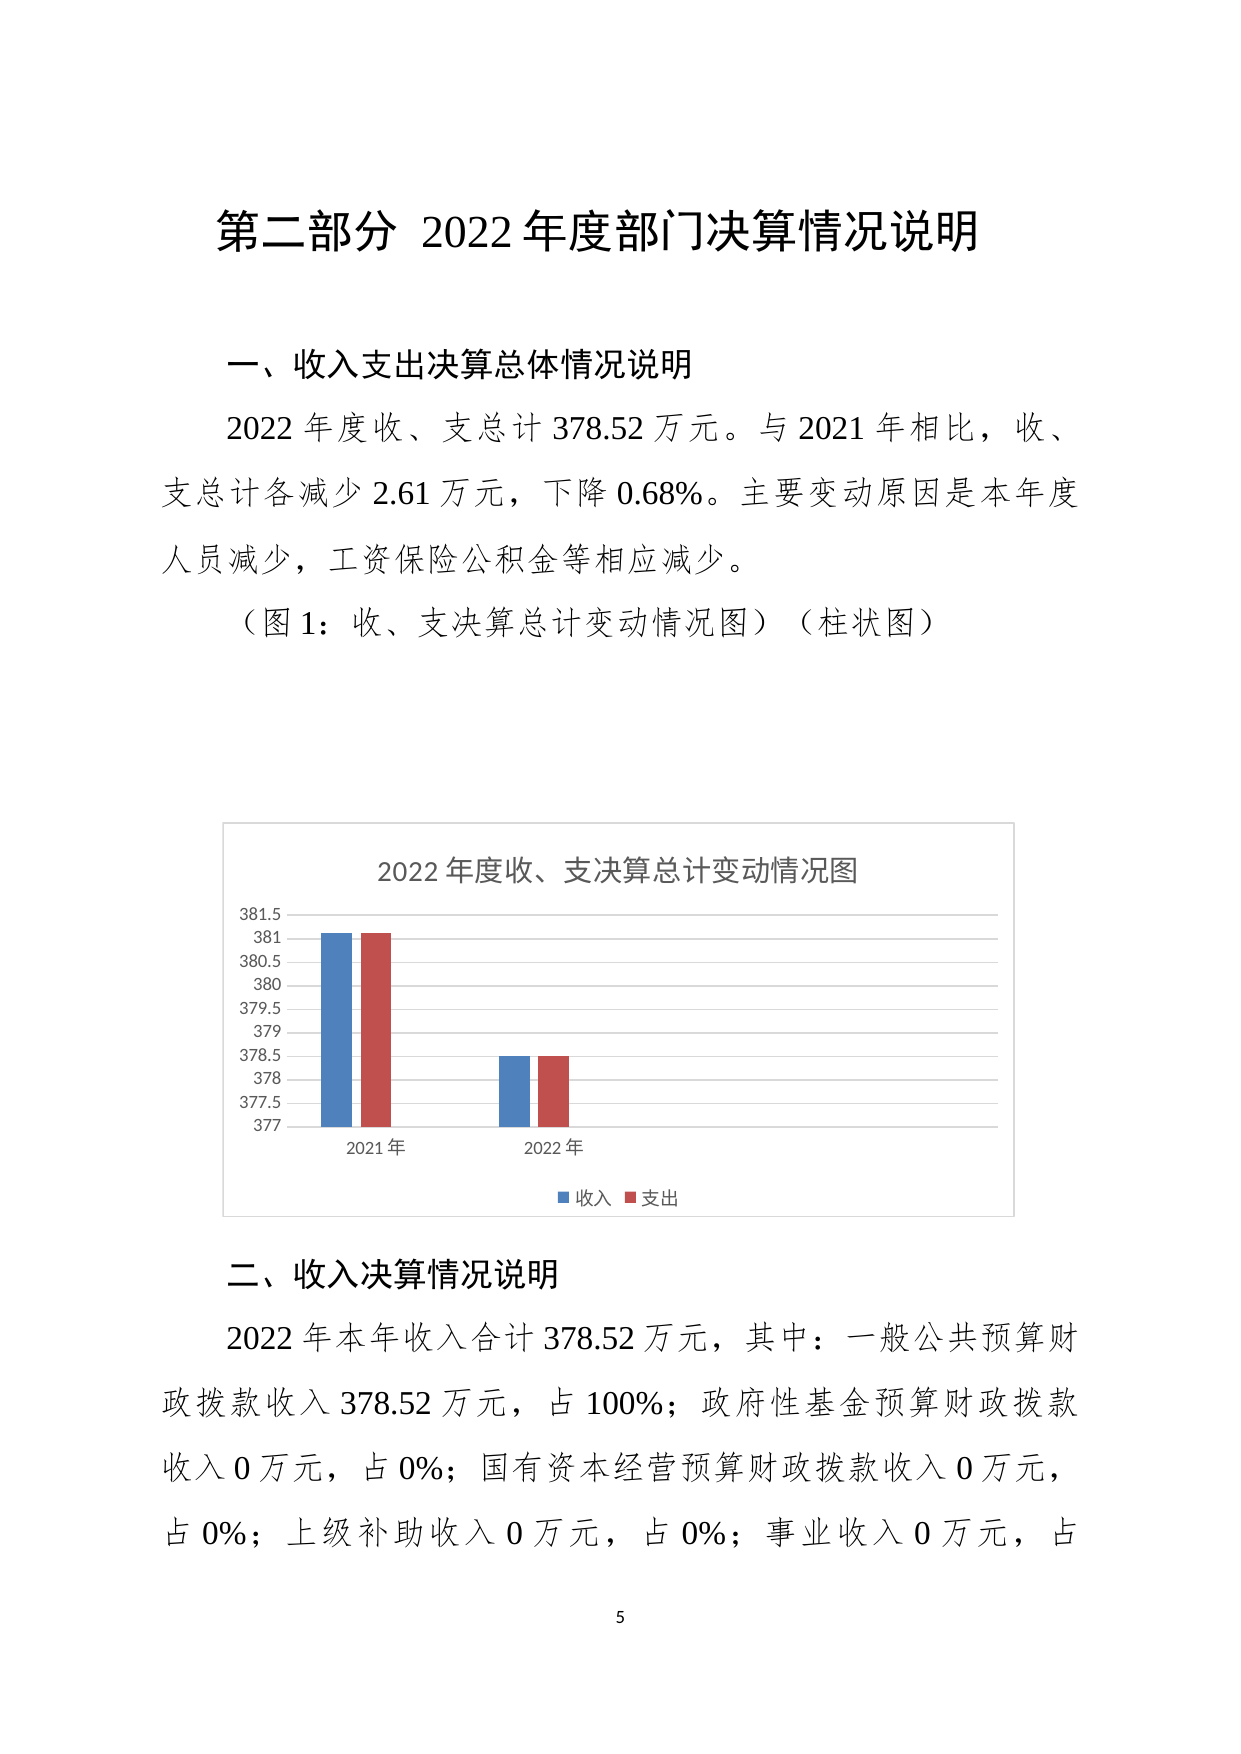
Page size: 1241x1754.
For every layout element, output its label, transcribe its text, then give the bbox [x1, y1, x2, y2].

list 一、收入支出决算总体情况说明 [159, 329, 1081, 394]
text （图1：收、支决算总计变动情况图）（柱状图） [159, 589, 1081, 654]
list 二、收入决算情况说明 [226, 1174, 1081, 1304]
subtitle 第二部分 2022年度部门决算情况说明 [159, 197, 1035, 262]
text 2022年度收、支总计378.52万元。与2021年相比，收、支总计各减少2.61万元，下降0.68%。主要变动原因是本年度人员减少，工资保险公积金等相应减少。 [159, 394, 1081, 589]
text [159, 1304, 1081, 1564]
